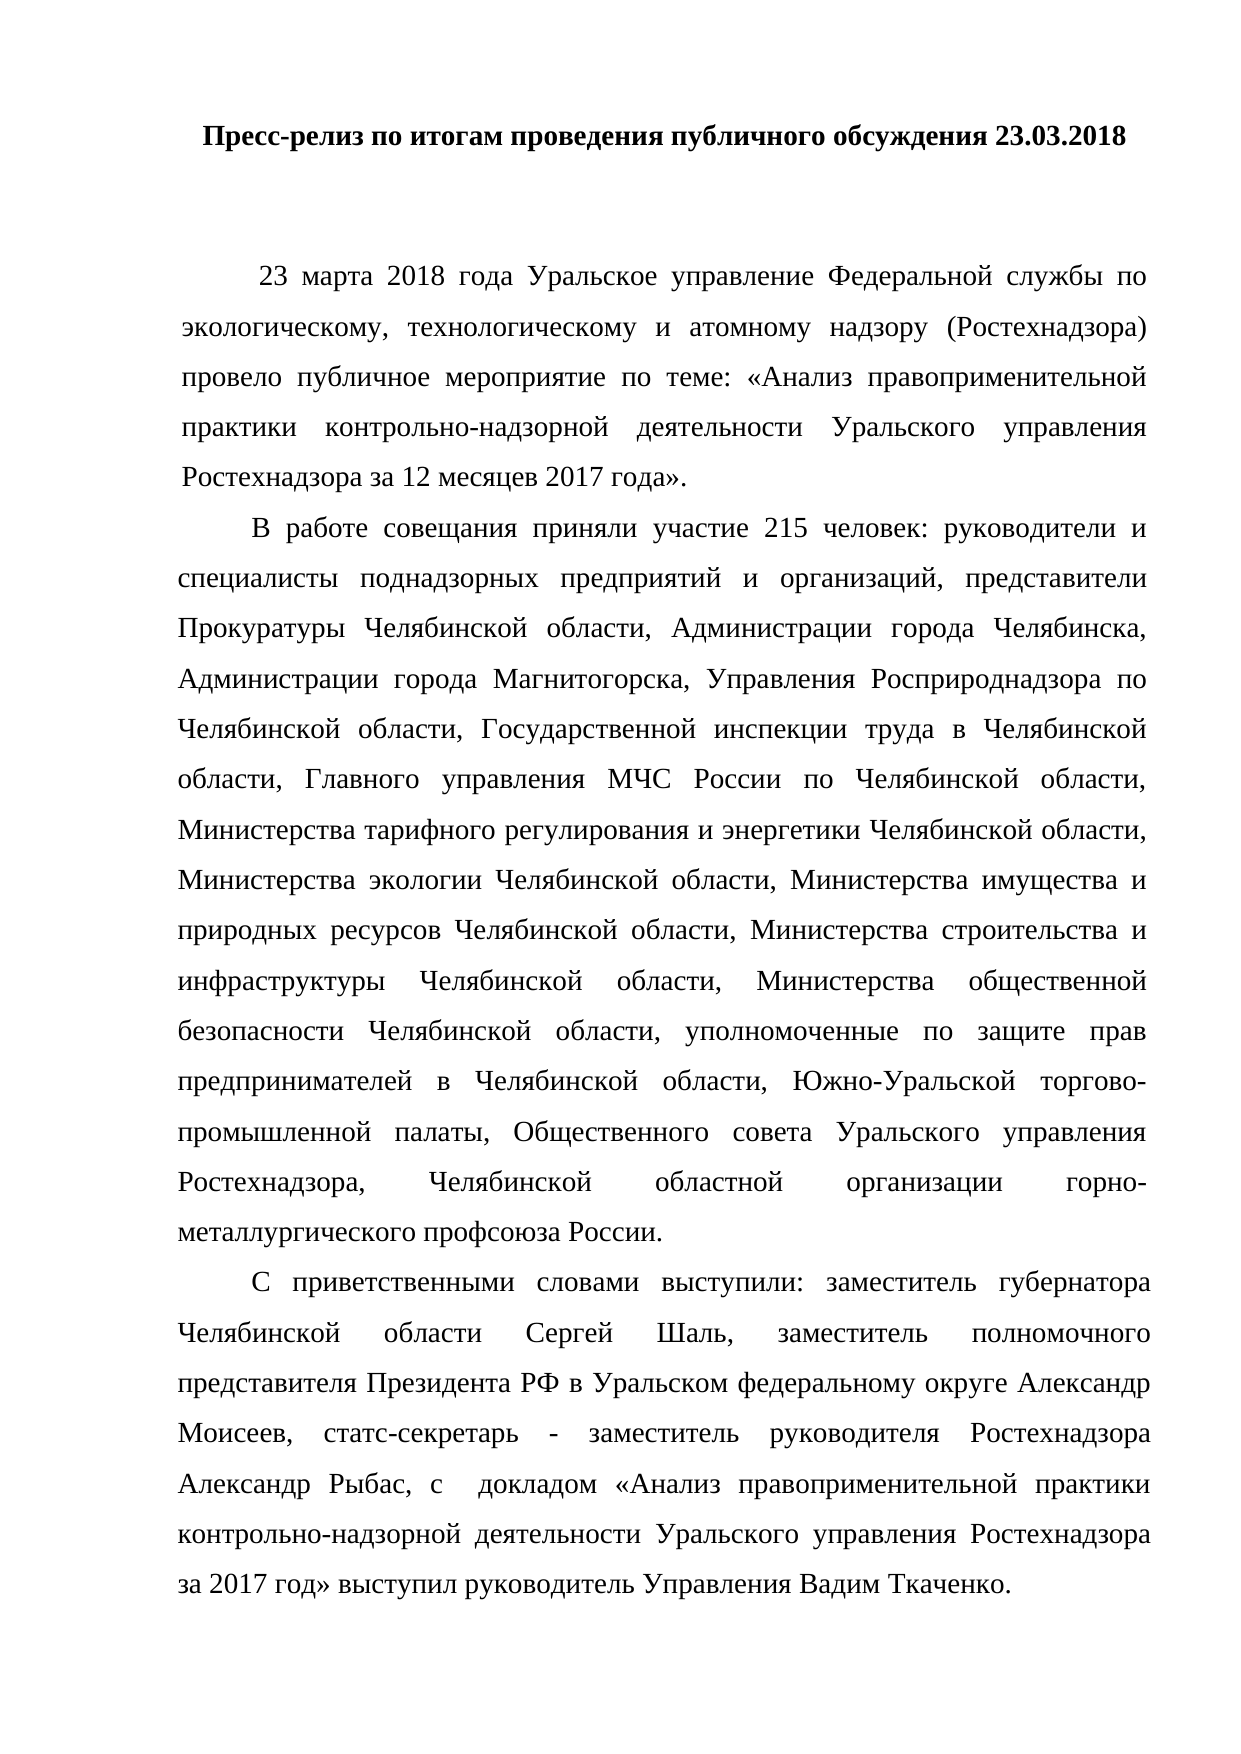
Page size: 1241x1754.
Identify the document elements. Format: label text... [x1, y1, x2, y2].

text В работе совещания приняли участие 215 человек: руководители и специалисты поднадзорных предприятий и организаций, представители Прокуратуры Челябинской области, Администрации города Челябинска, Администрации города Магнитогорска, Управления Росприроднадзора по Челябинской области, Государственной инспекции труда в Челябинской области, Главного управления МЧС России по Челябинской области, Министерства тарифного регулирования и энергетики Челябинской области, Министерства экологии Челябинской области, Министерства имущества и природных ресурсов Челябинской области, Министерства строительства и инфраструктуры Челябинской области, Министерства общественной безопасности Челябинской области, уполномоченные по защите прав предпринимателей в Челябинской области, Южно-Уральской торгово-промышленной палаты, Общественного совета Уральского управления Ростехнадзора, Челябинской областной организации горно-металлургического профсоюза России. [177, 510, 1147, 1248]
text Пресс-релиз по итогам проведения публичного обсуждения 23.03.2018 [177, 118, 1152, 152]
text С приветственными словами выступили: заместитель губернатора Челябинской области Сергей Шаль, заместитель полномочного представителя Президента РФ в Уральском федеральному округе Александр Моисеев, статс-секретарь - заместитель руководителя Ростехнадзора Александр Рыбас, с докладом «Анализ правоприменительной практики контрольно-надзорной деятельности Уральского управления Ростехнадзора за 2017 год» выступил руководитель Управления Вадим Ткаченко. [177, 1264, 1152, 1600]
text 23 марта 2018 года Уральское управление Федеральной службы по экологическому, технологическому и атомному надзору (Ростехнадзора) провело публичное мероприятие по теме: «Анализ правоприменительной практики контрольно-надзорной деятельности Уральского управления Ростехнадзора за 12 месяцев 2017 года». [181, 258, 1147, 493]
